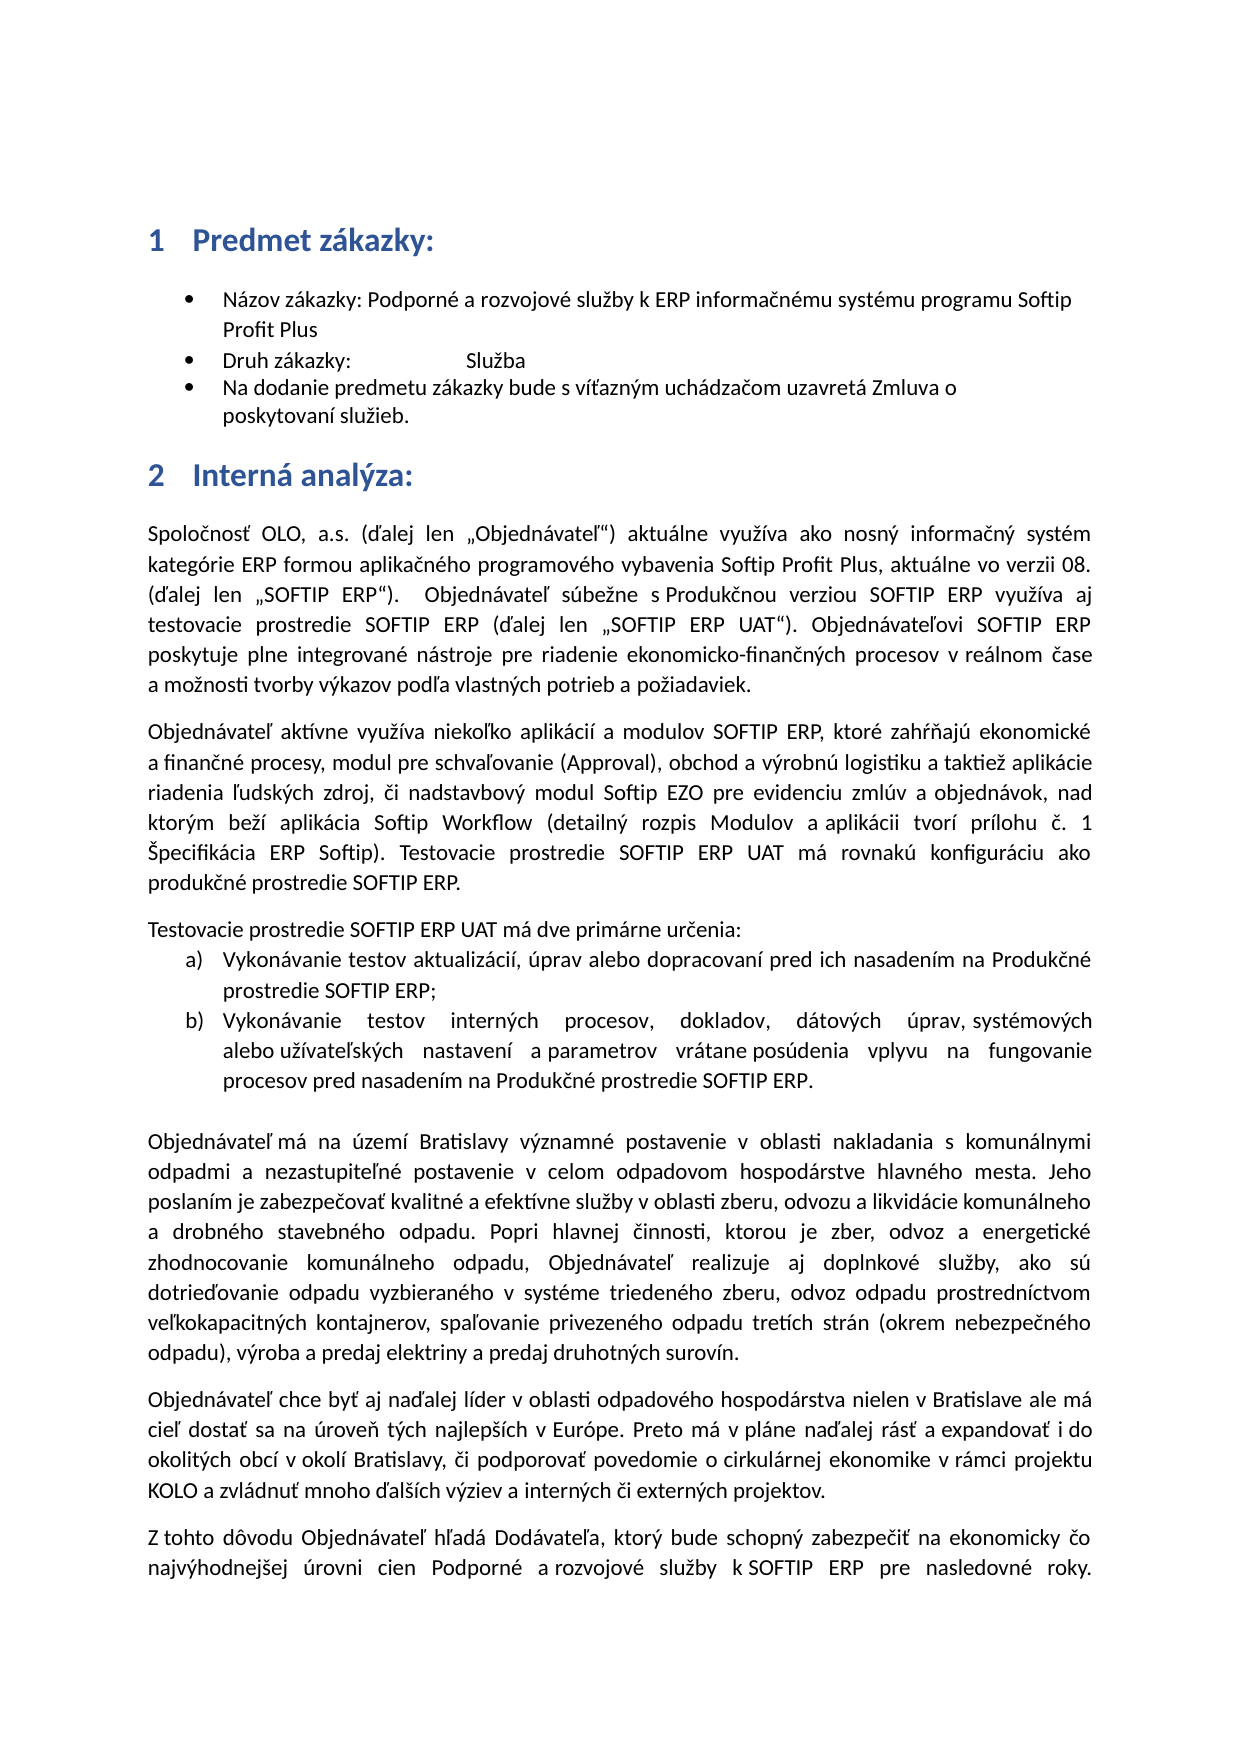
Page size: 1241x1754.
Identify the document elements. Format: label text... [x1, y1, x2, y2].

list Vykonávanie testov aktualizácií, úprav alebo dopracovaní pred ich nasadením na Produkčné prostredie SOFTIP ERP; [185, 946, 1093, 1004]
text Objednávateľ má na území Bratislavy významné postavenie v oblasti nakladania s komunálnymi odpadmi a nezastupiteľné postavenie v celom odpadovom hospodárstve hlavného mesta. Jeho poslaním je zabezpečovať kvalitné a efektívne služby v oblasti zberu, odvozu a likvidácie komunálneho a drobného stavebného odpadu. Popri hlavnej činnosti, ktorou je zber, odvoz a energetické zhodnocovanie komunálneho odpadu, Objednávateľ realizuje aj doplnkové služby, ako sú dotrieďovanie odpadu vyzbieraného v systéme triedeného zberu, odvoz odpadu prostredníctvom veľkokapacitných kontajnerov, spaľovanie privezeného odpadu tretích strán (okrem nebezpečného odpadu), výroba a predaj elektriny a predaj druhotných surovín. [148, 1127, 1093, 1366]
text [148, 1523, 1093, 1581]
text Spoločnosť OLO, a.s. (ďalej len „Objednávateľ“) aktuálne využíva ako nosný informačný systém kategórie ERP formou aplikačného programového vybavenia Softip Profit Plus, aktuálne vo verzii 08. (ďalej len „SOFTIP ERP“). Objednávateľ súbežne s Produkčnou verziou SOFTIP ERP využíva aj testovacie prostredie SOFTIP ERP (ďalej len „SOFTIP ERP UAT“). Objednávateľovi SOFTIP ERP poskytuje plne integrované nástroje pre riadenie ekonomicko-finančných procesov v reálnom čase a možnosti tvorby výkazov podľa vlastných potrieb a požiadaviek. [148, 519, 1093, 698]
text Objednávateľ aktívne využíva niekoľko aplikácií a modulov SOFTIP ERP, ktoré zahŕňajú ekonomické a finančné procesy, modul pre schvaľovanie (Approval), obchod a výrobnú logistiku a taktiež aplikácie riadenia ľudských zdroj, či nadstavbový modul Softip EZO pre evidenciu zmlúv a objednávok, nad ktorým beží aplikácia Softip Workflow (detailný rozpis Modulov a aplikácii tvorí prílohu č. 1 Špecifikácia ERP Softip). Testovacie prostredie SOFTIP ERP UAT má rovnakú konfiguráciu ako produkčné prostredie SOFTIP ERP. [148, 717, 1093, 896]
list Druh zákazky: Služba [185, 346, 1093, 374]
list Názov zákazky: Podporné a rozvojové služby k ERP informačnému systému programu Softip Profit Plus [185, 285, 1093, 343]
list Na dodanie predmetu zákazky bude s víťazným uchádzačom uzavretá Zmluva o poskytovaní služieb. [185, 374, 1069, 429]
text Testovacie prostredie SOFTIP ERP UAT má dve primárne určenia: [148, 915, 1093, 943]
text Objednávateľ chce byť aj naďalej líder v oblasti odpadového hospodárstva nielen v Bratislave ale má cieľ dostať sa na úroveň tých najlepších v Európe. Preto má v pláne naďalej rásť a expandovať i do okolitých obcí v okolí Bratislavy, či podporovať povedomie o cirkulárnej ekonomike v rámci projektu KOLO a zvládnuť mnoho ďalších výziev a interných či externých projektov. [148, 1385, 1093, 1504]
subtitle Interná analýza: [148, 454, 1093, 494]
list Vykonávanie testov interných procesov, dokladov, dátových úprav, systémových alebo užívateľských nastavení a parametrov vrátane posúdenia vplyvu na fungovanie procesov pred nasadením na Produkčné prostredie SOFTIP ERP. [185, 1006, 1093, 1094]
subtitle Predmet zákazky: [148, 219, 1093, 260]
